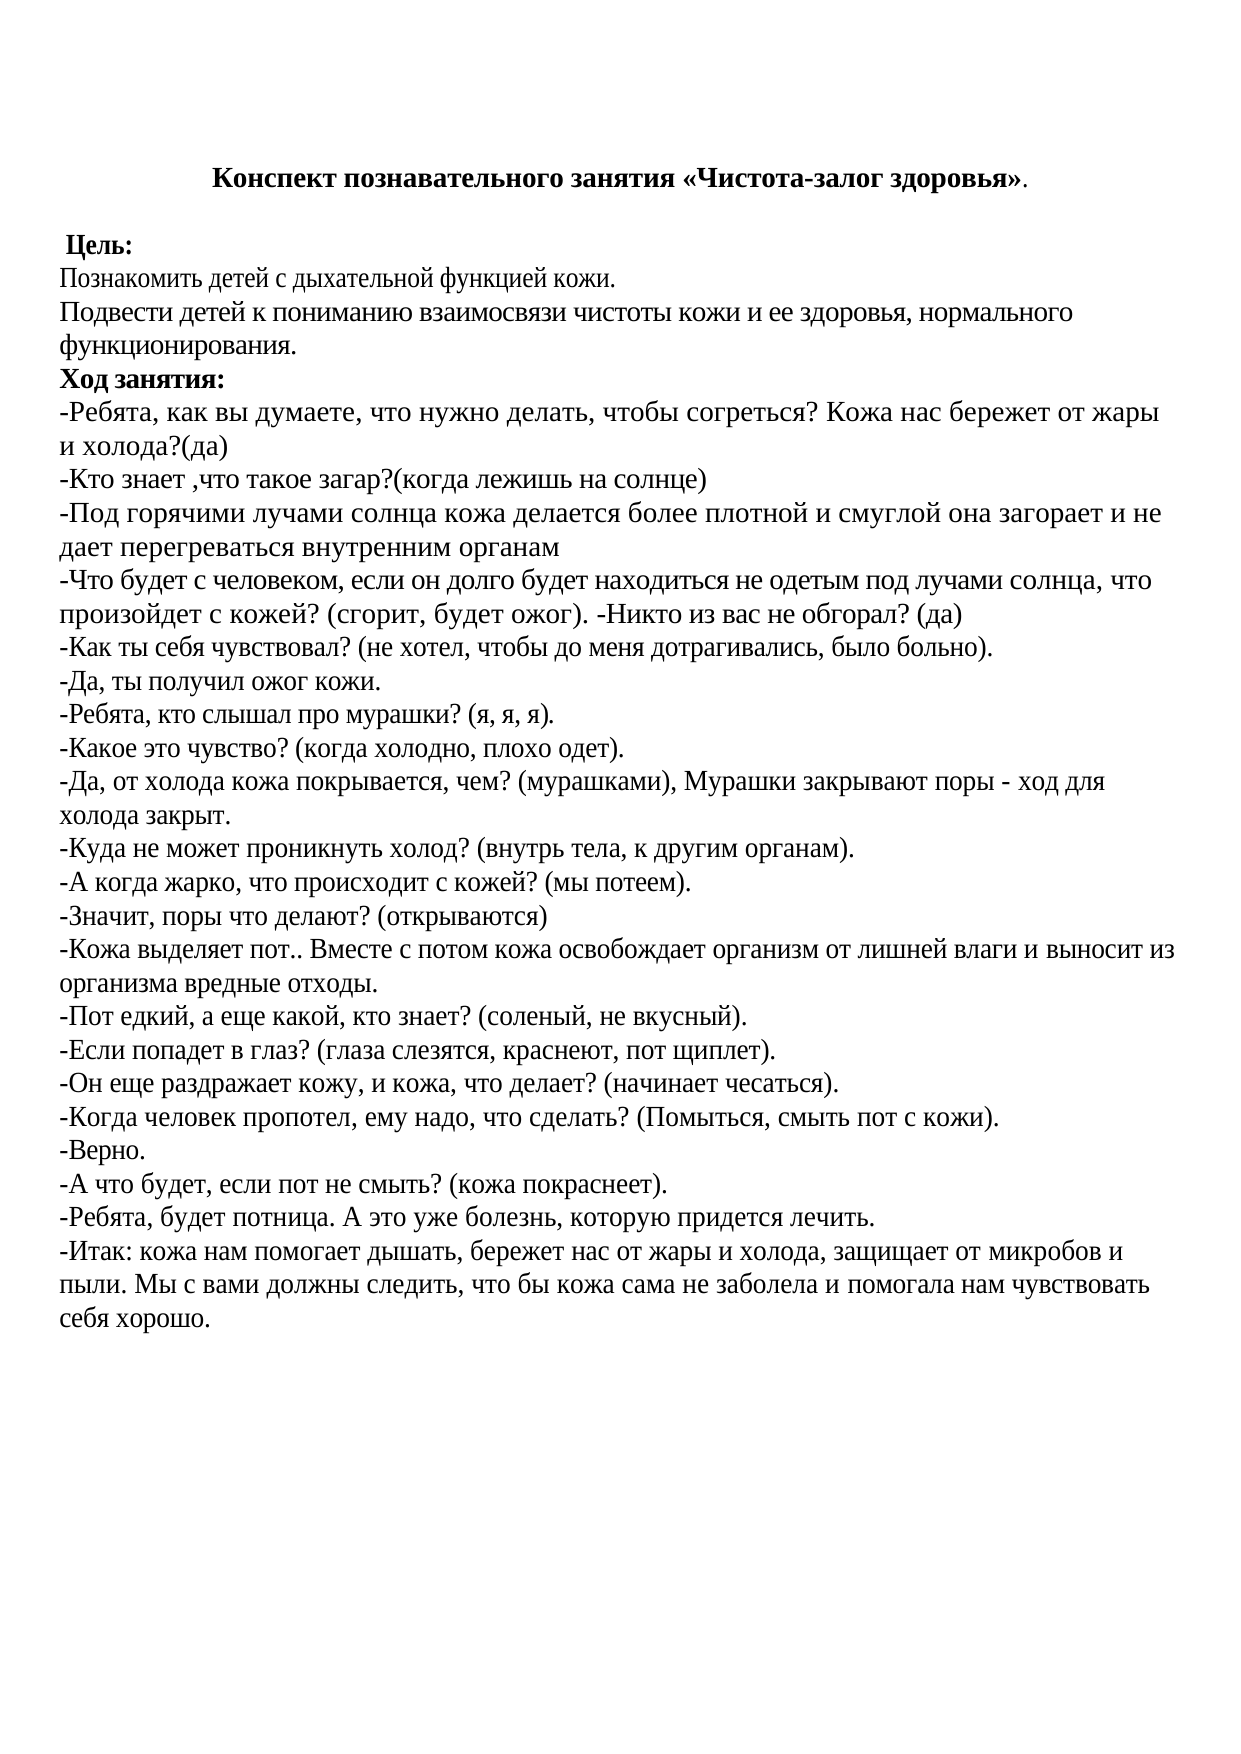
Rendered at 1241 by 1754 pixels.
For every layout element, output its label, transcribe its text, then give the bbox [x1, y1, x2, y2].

text -Когда человек пропотел, ему надо, что сделать? (Помыться, смыть пот с кожи). [59, 1099, 1181, 1132]
text -Верно. [59, 1132, 1181, 1166]
text -Под горячими лучами солнца кожа делается более плотной и смуглой она загорает и не дает перегреваться внутренним органам [59, 495, 1181, 562]
text -Кожа выделяет пот.. Вместе с потом кожа освобождает организм от лишней влаги и выносит из организма вредные отходы. [59, 931, 1181, 998]
text -Как ты себя чувствовал? (не хотел, чтобы до меня дотрагивались, было больно). [59, 629, 1181, 663]
text -Ребята, будет потница. А это уже болезнь, которую придется лечить. [59, 1199, 1181, 1233]
text -Итак: кожа нам помогает дышать, бережет нас от жары и холода, защищает от микробов и пыли. Мы с вами должны следить, что бы кожа сама не заболела и помогала нам чувствовать себя хорошо. [59, 1233, 1181, 1334]
text -Что будет с человеком, если он долго будет находиться не одетым под лучами солнца, что произойдет с кожей? (сгорит, будет ожог). -Никто из вас не обгорал? (да) [59, 562, 1181, 629]
text Познакомить детей с дыхательной функцией кожи. [59, 260, 1181, 294]
text Ход занятия: [59, 361, 1181, 394]
text -Ребята, кто слышал про мурашки? (я, я, я). [59, 696, 1181, 730]
text -Ребята, как вы думаете, что нужно делать, чтобы согреться? Кожа нас бережет от жары и холода?(да) [59, 394, 1181, 462]
text Подвести детей к пониманию взаимосвязи чистоты кожи и ее здоровья, нормального функционирования. [59, 294, 1181, 361]
text -Да, от холода кожа покрывается, чем? (мурашками), Мурашки закрывают поры - ход для холода закрыт. [59, 763, 1181, 831]
text -А когда жарко, что происходит с кожей? (мы потеем). [59, 864, 1181, 898]
text Конспект познавательного занятия «Чистота-залог здоровья». [59, 160, 1181, 193]
text -Кто знает ,что такое загар?(когда лежишь на солнце) [59, 462, 1181, 495]
text -Какое это чувство? (когда холодно, плохо одет). [59, 730, 1181, 763]
text -Куда не может проникнуть холод? (внутрь тела, к другим органам). [59, 831, 1181, 864]
text -Если попадет в глаз? (глаза слезятся, краснеют, пот щиплет). [59, 1032, 1181, 1065]
text -Он еще раздражает кожу, и кожа, что делает? (начинает чесаться). [59, 1065, 1181, 1099]
text -Да, ты получил ожог кожи. [59, 663, 1181, 696]
text -Значит, поры что делают? (открываются) [59, 898, 1181, 931]
text Цель: [59, 227, 1181, 260]
text -Пот едкий, а еще какой, кто знает? (соленый, не вкусный). [59, 998, 1181, 1032]
text -А что будет, если пот не смыть? (кожа покраснеет). [59, 1166, 1181, 1199]
